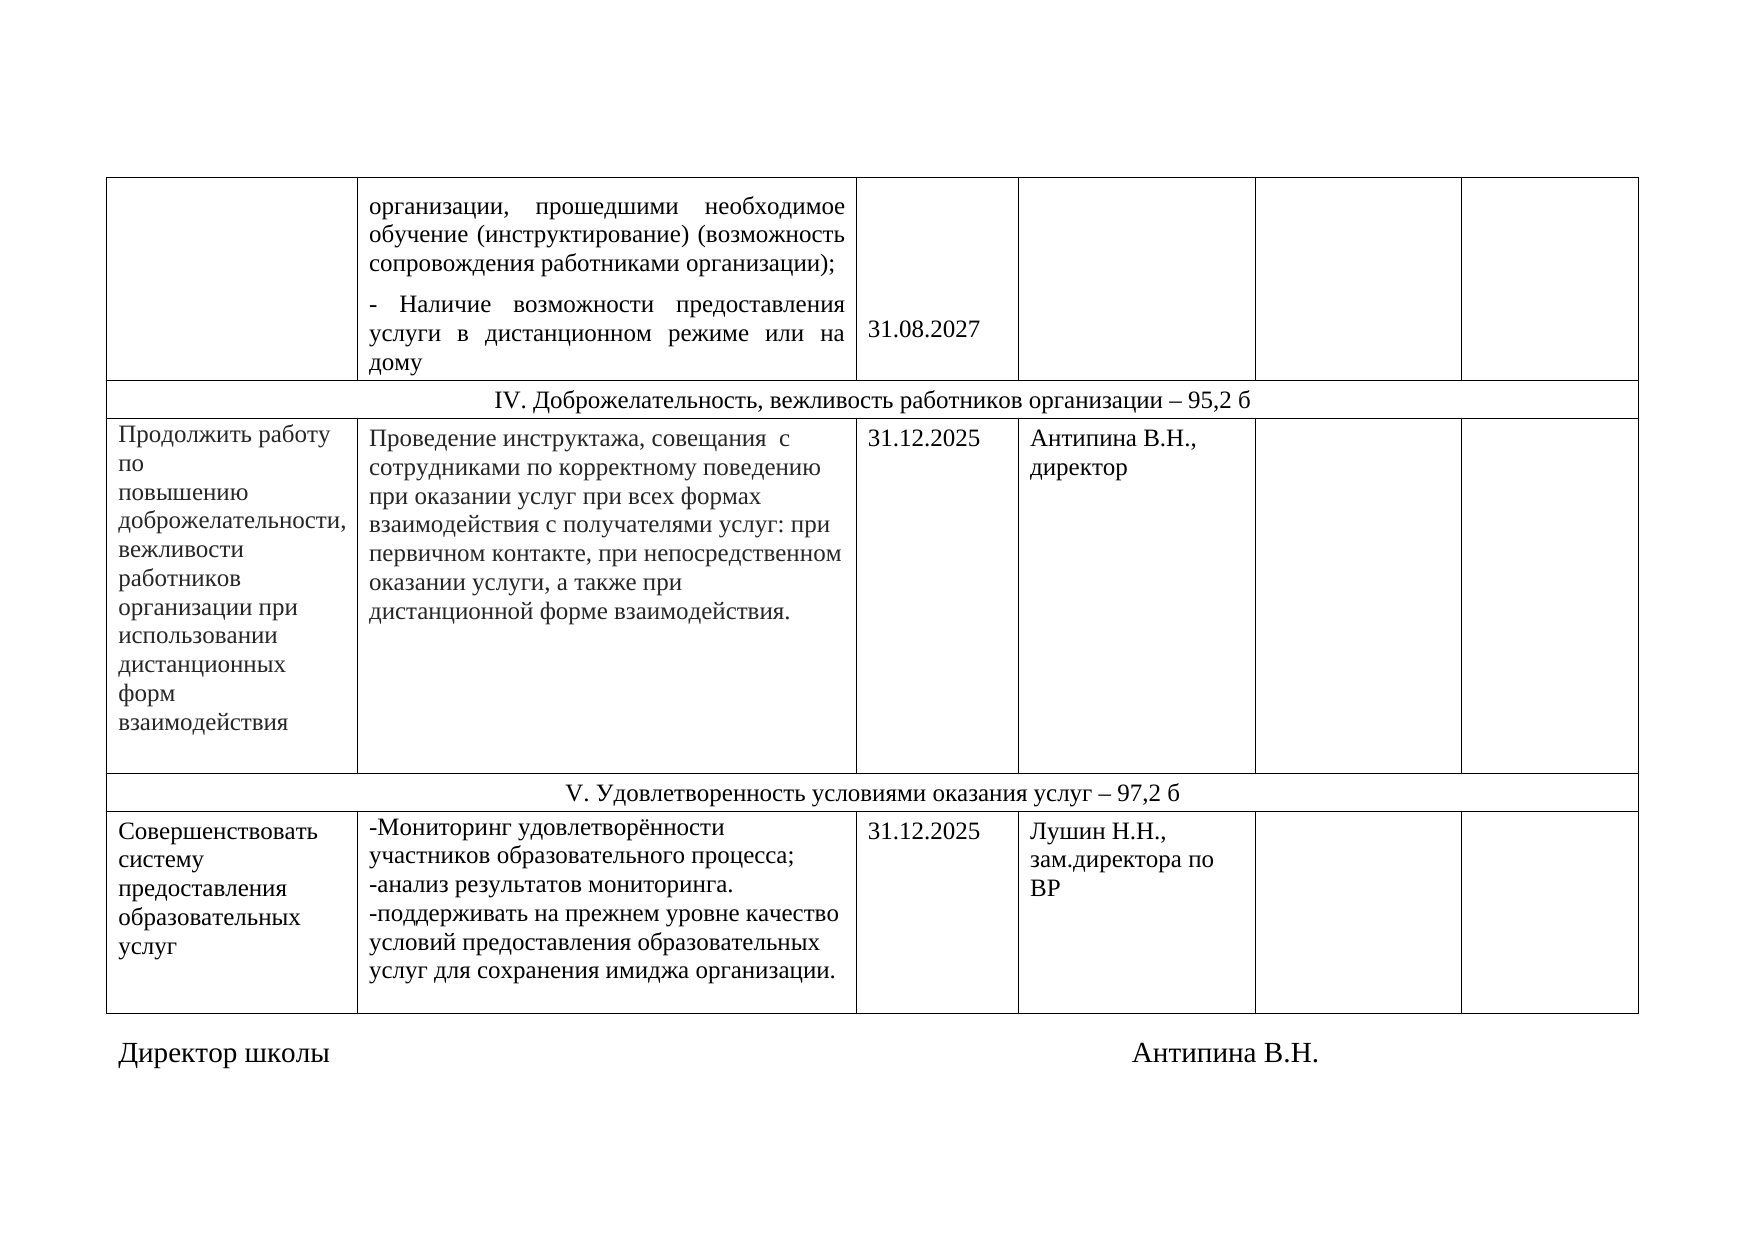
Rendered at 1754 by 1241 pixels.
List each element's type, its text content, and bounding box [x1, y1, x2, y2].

table_cell IV. Доброжелательность, вежливость работников организации – 95,2 б [107, 381, 1638, 418]
table_cell -Мониторинг удовлетворённости участников образовательного процесса; -анализ результатов мониторинга. -поддерживать на прежнем уровне качество условий предоставления образовательных услуг для сохранения имиджа организации. [358, 812, 856, 1013]
table_cell Проведение инструктажа, совещания с сотрудниками по корректному поведению при оказании услуг при всех формах взаимодействия с получателями услуг: при первичном контакте, при непосредственном оказании услуги, а также при дистанционной форме взаимодействия. [358, 419, 856, 772]
table_cell Антипина В.Н., директор [1019, 419, 1255, 772]
table_cell Продолжить работу по повышению доброжелательности, вежливости работников организации при использовании дистанционных форм взаимодействия [107, 419, 357, 772]
table_cell Совершенствовать систему предоставления образовательных услуг [107, 812, 357, 1013]
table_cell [857, 178, 1018, 380]
table_cell 31.12.2025 [857, 419, 1018, 772]
table_cell [1256, 419, 1461, 772]
table_cell [1256, 812, 1461, 1013]
table_cell [1462, 178, 1638, 380]
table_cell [107, 178, 357, 380]
table_cell [1462, 419, 1638, 772]
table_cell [358, 178, 856, 380]
table_cell [1462, 812, 1638, 1013]
text Директор школы Антипина В.Н. [135, 1043, 1636, 1068]
table_cell 31.12.2025 [857, 812, 1018, 1013]
table_cell Лушин Н.Н., зам.директора по ВР [1019, 812, 1255, 1013]
table_cell [1256, 178, 1461, 380]
table_cell V. Удовлетворенность условиями оказания услуг – 97,2 б [107, 774, 1638, 811]
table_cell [1019, 178, 1255, 380]
